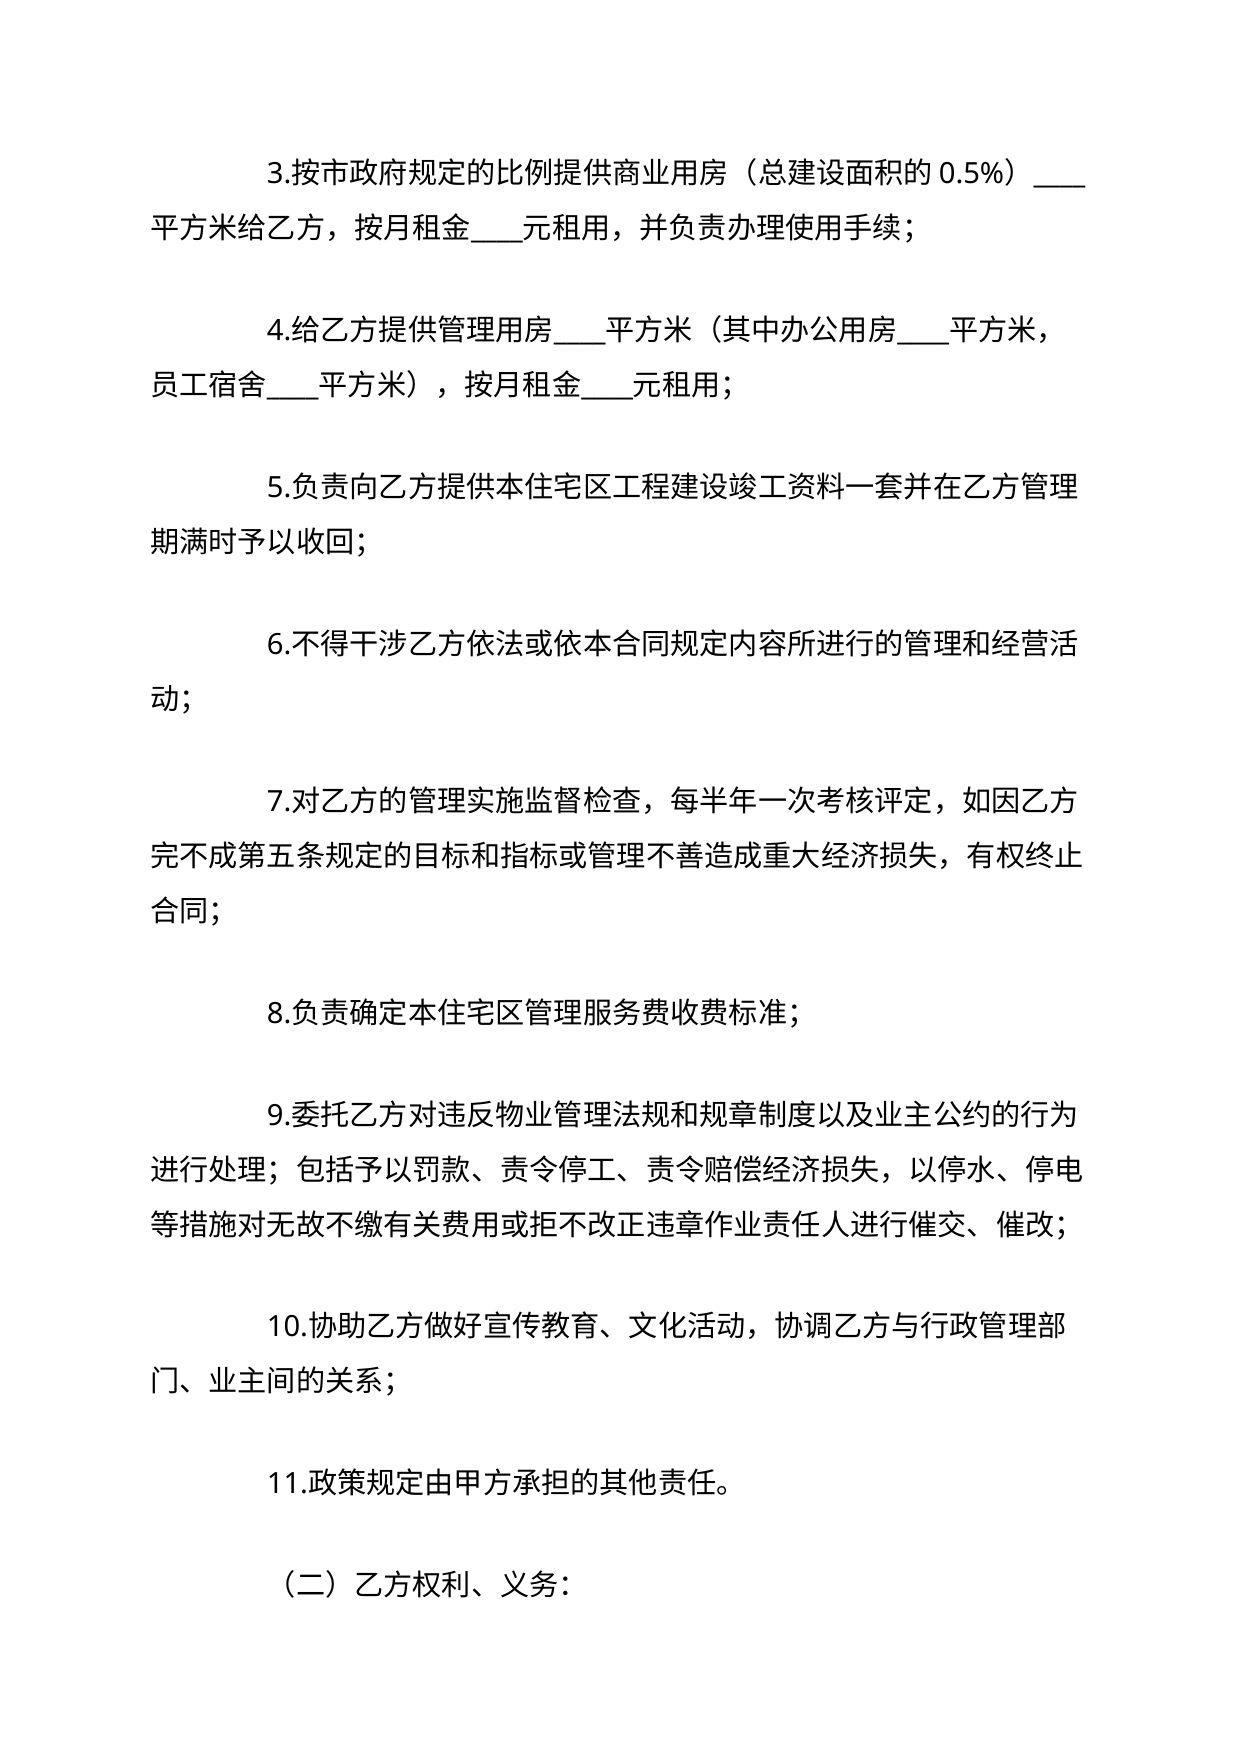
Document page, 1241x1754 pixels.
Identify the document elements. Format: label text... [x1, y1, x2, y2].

text 4.给乙方提供管理用房____平方米（其中办公用房____平方米，员工宿舍____平方米），按月租金____元租用； [150, 307, 1090, 404]
text 8.负责确定本住宅区管理服务费收费标准； [150, 989, 1090, 1032]
text 6.不得干涉乙方依法或依本合同规定内容所进行的管理和经营活动； [150, 621, 1090, 718]
text 3.按市政府规定的比例提供商业用房（总建设面积的0.5%）____平方米给乙方，按月租金____元租用，并负责办理使用手续； [150, 150, 1090, 247]
text 5.负责向乙方提供本住宅区工程建设竣工资料一套并在乙方管理期满时予以收回； [150, 464, 1090, 561]
text 9.委托乙方对违反物业管理法规和规章制度以及业主公约的行为进行处理；包括予以罚款、责令停工、责令赔偿经济损失，以停水、停电等措施对无故不缴有关费用或拒不改正违章作业责任人进行催交、催改； [150, 1091, 1090, 1243]
text 10.协助乙方做好宣传教育、文化活动，协调乙方与行政管理部门、业主间的关系； [150, 1303, 1090, 1400]
text （二）乙方权利、义务： [150, 1562, 1090, 1604]
text 7.对乙方的管理实施监督检查，每半年一次考核评定，如因乙方完不成第五条规定的目标和指标或管理不善造成重大经济损失，有权终止合同； [150, 777, 1090, 930]
text 11.政策规定由甲方承担的其他责任。 [150, 1459, 1090, 1502]
